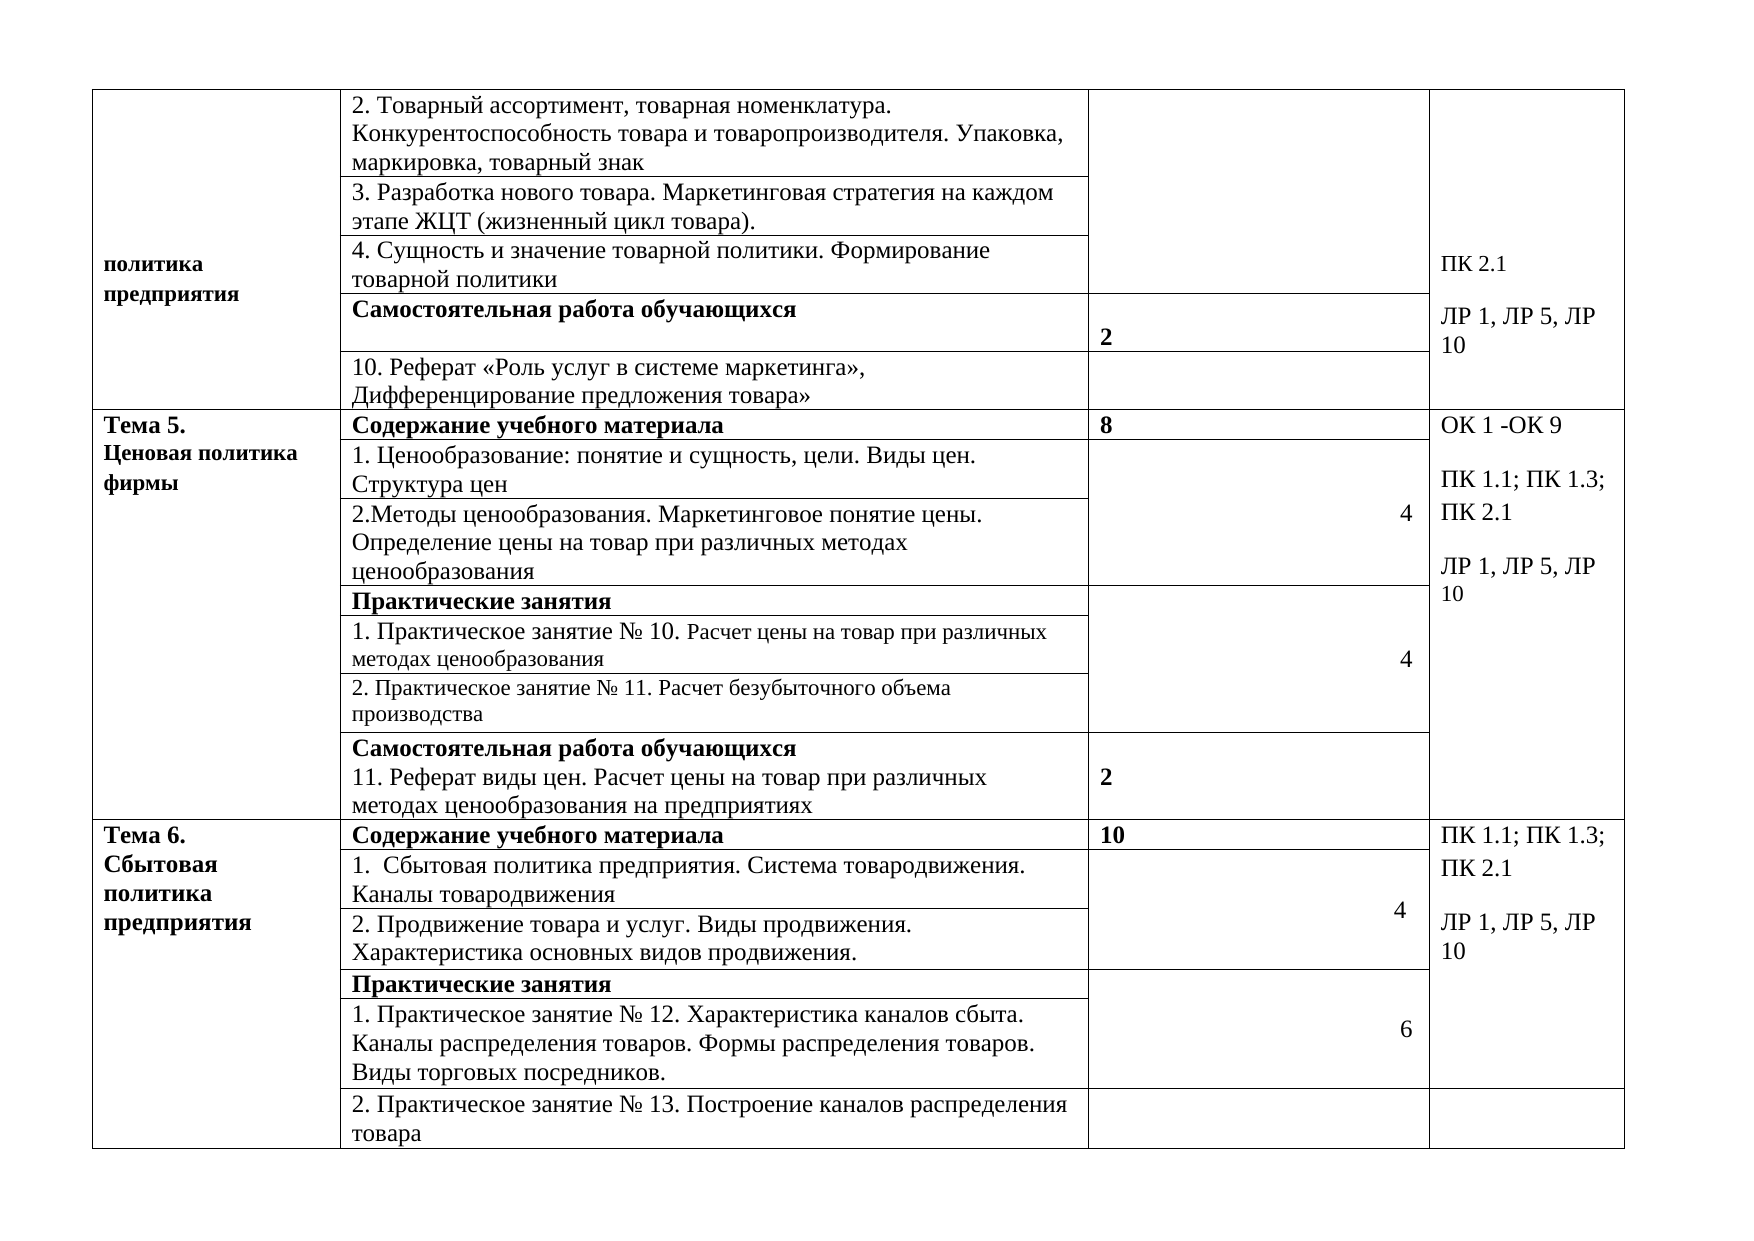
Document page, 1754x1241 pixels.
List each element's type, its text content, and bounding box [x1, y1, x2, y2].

table_cell 1. Практическое занятие № 10. Расчет цены на товар при различных методах ценообразования [341, 616, 1088, 673]
table_cell 1. Ценообразование: понятие и сущность, цели. Виды цен. Структура цен [341, 440, 1088, 498]
table_cell Самостоятельная работа обучающихся 11. Реферат виды цен. Расчет цены на товар при различных методах ценообразования на предприятиях [341, 733, 1088, 819]
table_cell 10. Реферат «Роль услуг в системе маркетинга», Дифференцирование предложения товара» [341, 352, 1088, 409]
table_cell 2. Продвижение товара и услуг. Виды продвижения. Характеристика основных видов продвижения. [341, 909, 1088, 968]
table_cell 2. Товарный ассортимент, товарная номенклатура. Конкурентоспособность товара и товаропроизводителя. Упаковка, маркировка, товарный знак [341, 90, 1088, 176]
table_cell 4 [1089, 586, 1429, 732]
table_cell 2 [1089, 733, 1429, 819]
table_cell 8 [1089, 410, 1429, 439]
table_cell ОК 1 -ОК 9 ПК 1.1; ПК 1.3; ПК 2.1 ЛР 1, ЛР 5, ЛР 10 [1430, 410, 1624, 819]
table_cell [1430, 1089, 1624, 1148]
table_cell 8 [1089, 90, 1429, 293]
table_cell Практические занятия [341, 970, 1088, 998]
table_cell 3. Разработка нового товара. Маркетинговая стратегия на каждом этапе ЖЦТ (жизненный цикл товара). [341, 177, 1088, 234]
table_cell 1. Практическое занятие № 12. Характеристика каналов сбыта. Каналы распределения товаров. Формы распределения товаров. Виды торговых посредников. [341, 999, 1088, 1088]
table_cell Содержание учебного материала [341, 820, 1088, 849]
table_cell 1. Сбытовая политика предприятия. Система товародвижения. Каналы товародвижения [341, 850, 1088, 908]
table_cell Практические занятия [341, 586, 1088, 615]
table_cell 10 [1089, 820, 1429, 849]
table_cell [1089, 1089, 1429, 1148]
table_cell 4. Сущность и значение товарной политики. Формирование товарной политики [341, 236, 1088, 293]
table_cell ПК 1.1; ПК 1.3; ПК 2.1 ЛР 1, ЛР 5, ЛР 10 [1430, 820, 1624, 1088]
table_cell 4 [1089, 440, 1429, 585]
table_cell 4 [1089, 850, 1429, 968]
table_cell Тема 6. Сбытовая политика предприятия [93, 820, 340, 1148]
table_cell 2.Методы ценообразования. Маркетинговое понятие цены. Определение цены на товар при различных методах ценообразования [341, 499, 1088, 585]
table_cell 2. Практическое занятие № 11. Расчет безубыточного объема производства [341, 674, 1088, 732]
table_cell 2 [1089, 294, 1429, 351]
table_cell 6 [1089, 970, 1429, 1088]
table_cell 2. Практическое занятие № 13. Построение каналов распределения товара [341, 1089, 1088, 1148]
table_cell Самостоятельная работа обучающихся [341, 294, 1088, 351]
table_cell Тема 5. Ценовая политика фирмы [93, 410, 340, 819]
table_cell [1089, 352, 1429, 409]
table_cell Содержание учебного материала [341, 410, 1088, 439]
